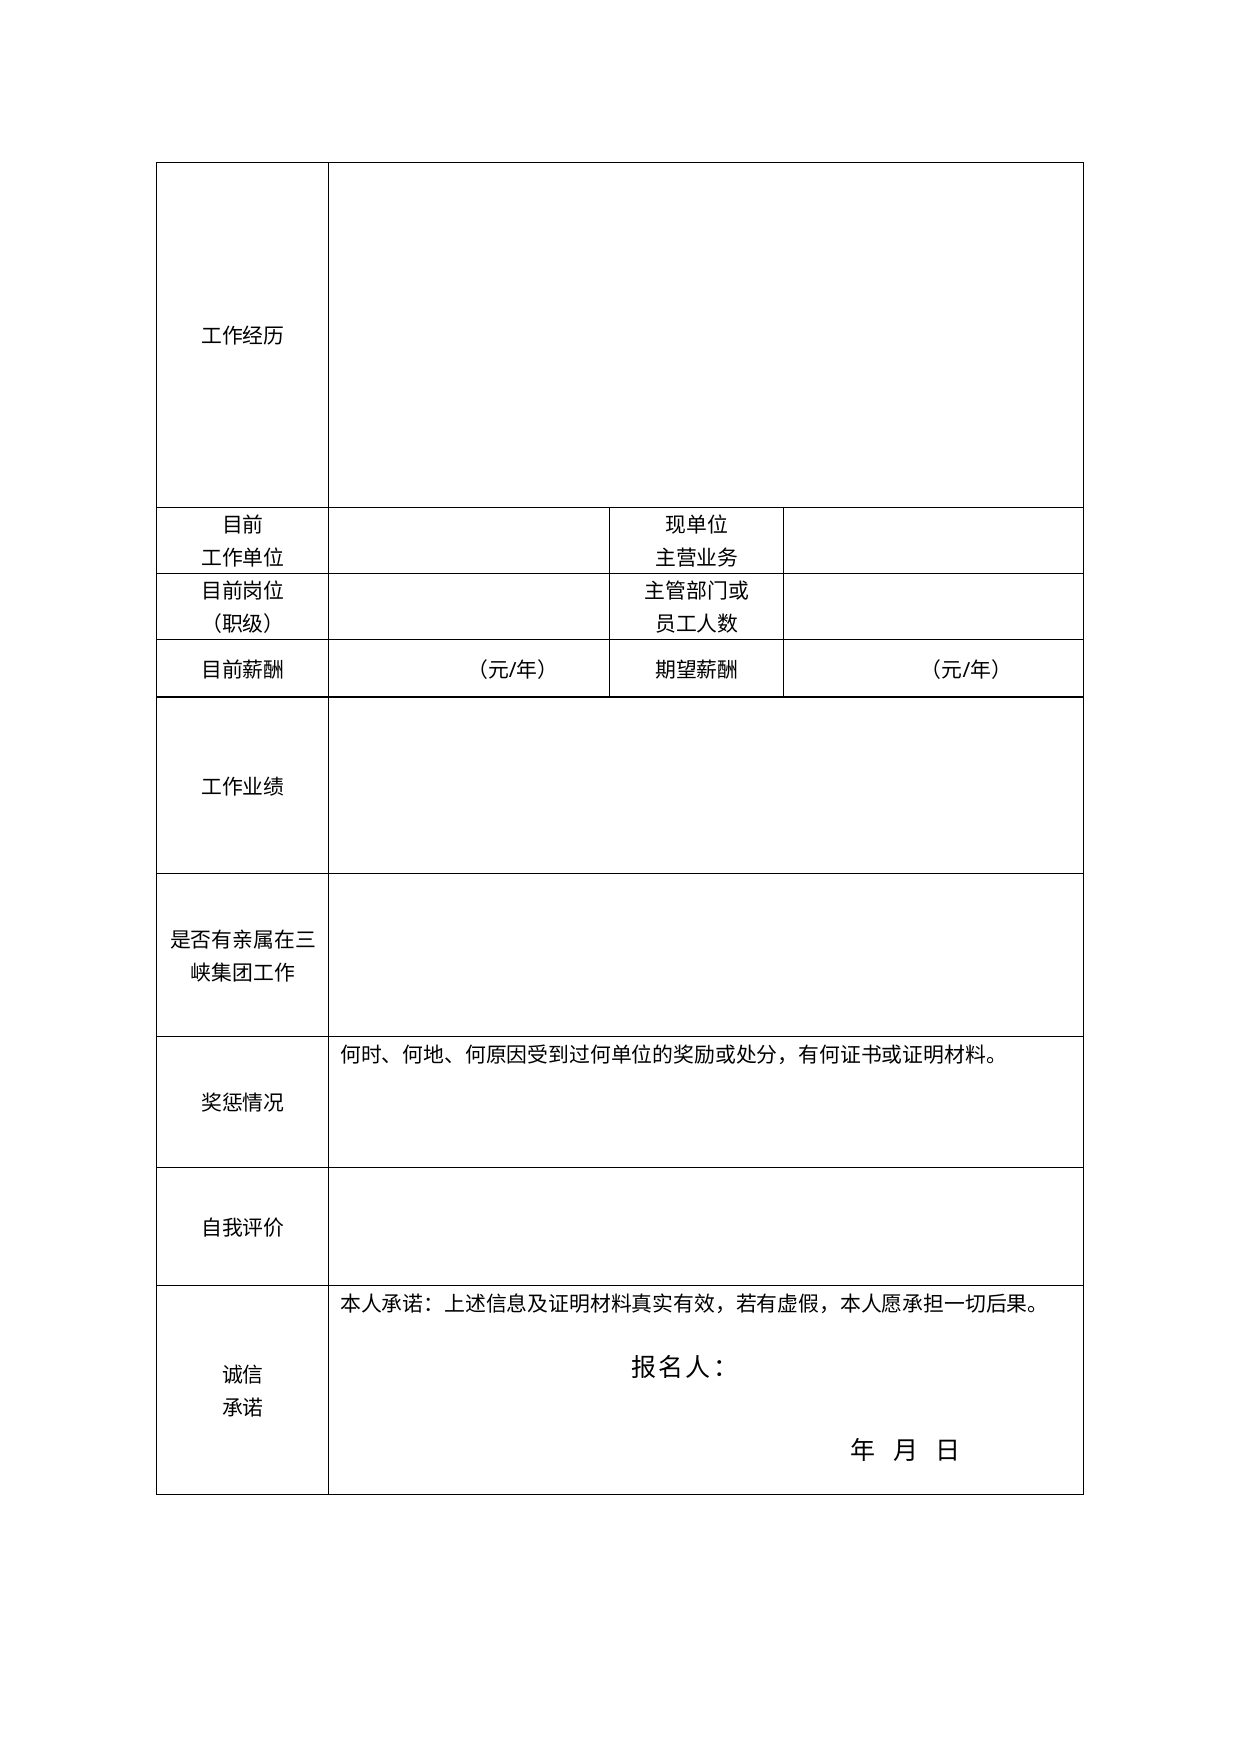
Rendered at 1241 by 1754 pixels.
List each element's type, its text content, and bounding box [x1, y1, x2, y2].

table_cell [329, 163, 1083, 507]
table_cell [329, 698, 1083, 873]
table_cell 是否有亲属在三峡集团工作 [157, 874, 328, 1036]
table_cell 目前薪酬 [157, 640, 328, 696]
table_cell 目前岗位 （职级） [157, 574, 328, 639]
table_cell （元/年） [329, 640, 609, 696]
table_cell 现单位 主营业务 [610, 508, 783, 573]
table_cell 自我评价 [157, 1168, 328, 1284]
table_cell 工作业绩 [157, 698, 328, 873]
table_cell [329, 874, 1083, 1036]
table_cell 工作经历 [157, 163, 328, 507]
table_cell [329, 1168, 1083, 1284]
table_cell 奖惩情况 [157, 1037, 328, 1167]
table_cell 诚信 承诺 [157, 1286, 328, 1494]
table_cell [329, 574, 609, 639]
table_cell [329, 508, 609, 573]
table_cell [784, 574, 1083, 639]
table_cell 主管部门或 员工人数 [610, 574, 783, 639]
table_cell 本人承诺：上述信息及证明材料真实有效，若有虚假，本人愿承担一切后果。 报名人： 年 月 日 [329, 1286, 1083, 1494]
table_cell （元/年） [784, 640, 1083, 696]
table_cell [784, 508, 1083, 573]
table_cell 期望薪酬 [610, 640, 783, 696]
table_cell 目前 工作单位 [157, 508, 328, 573]
table_cell 何时、何地、何原因受到过何单位的奖励或处分，有何证书或证明材料。 [329, 1037, 1083, 1167]
